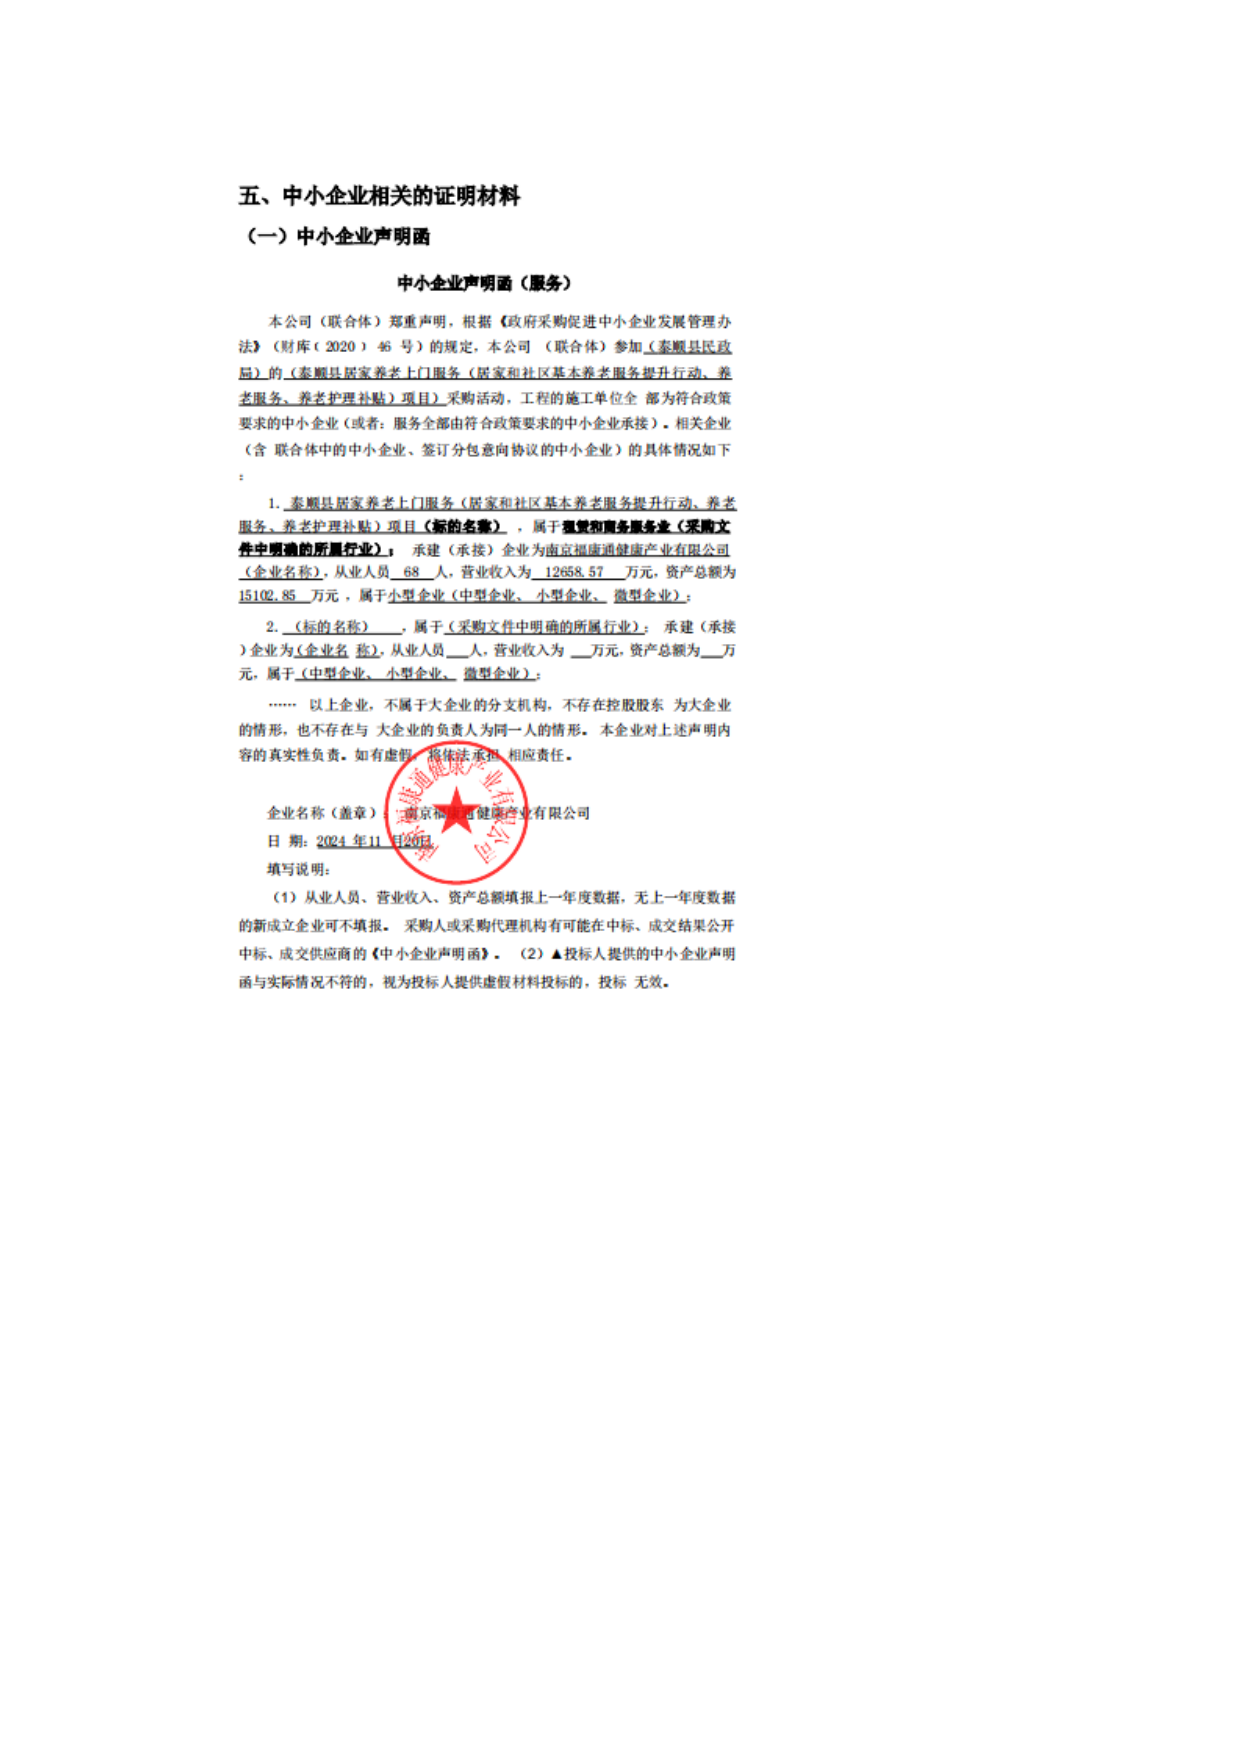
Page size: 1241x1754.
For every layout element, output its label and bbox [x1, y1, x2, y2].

picture [187, 162, 811, 1028]
